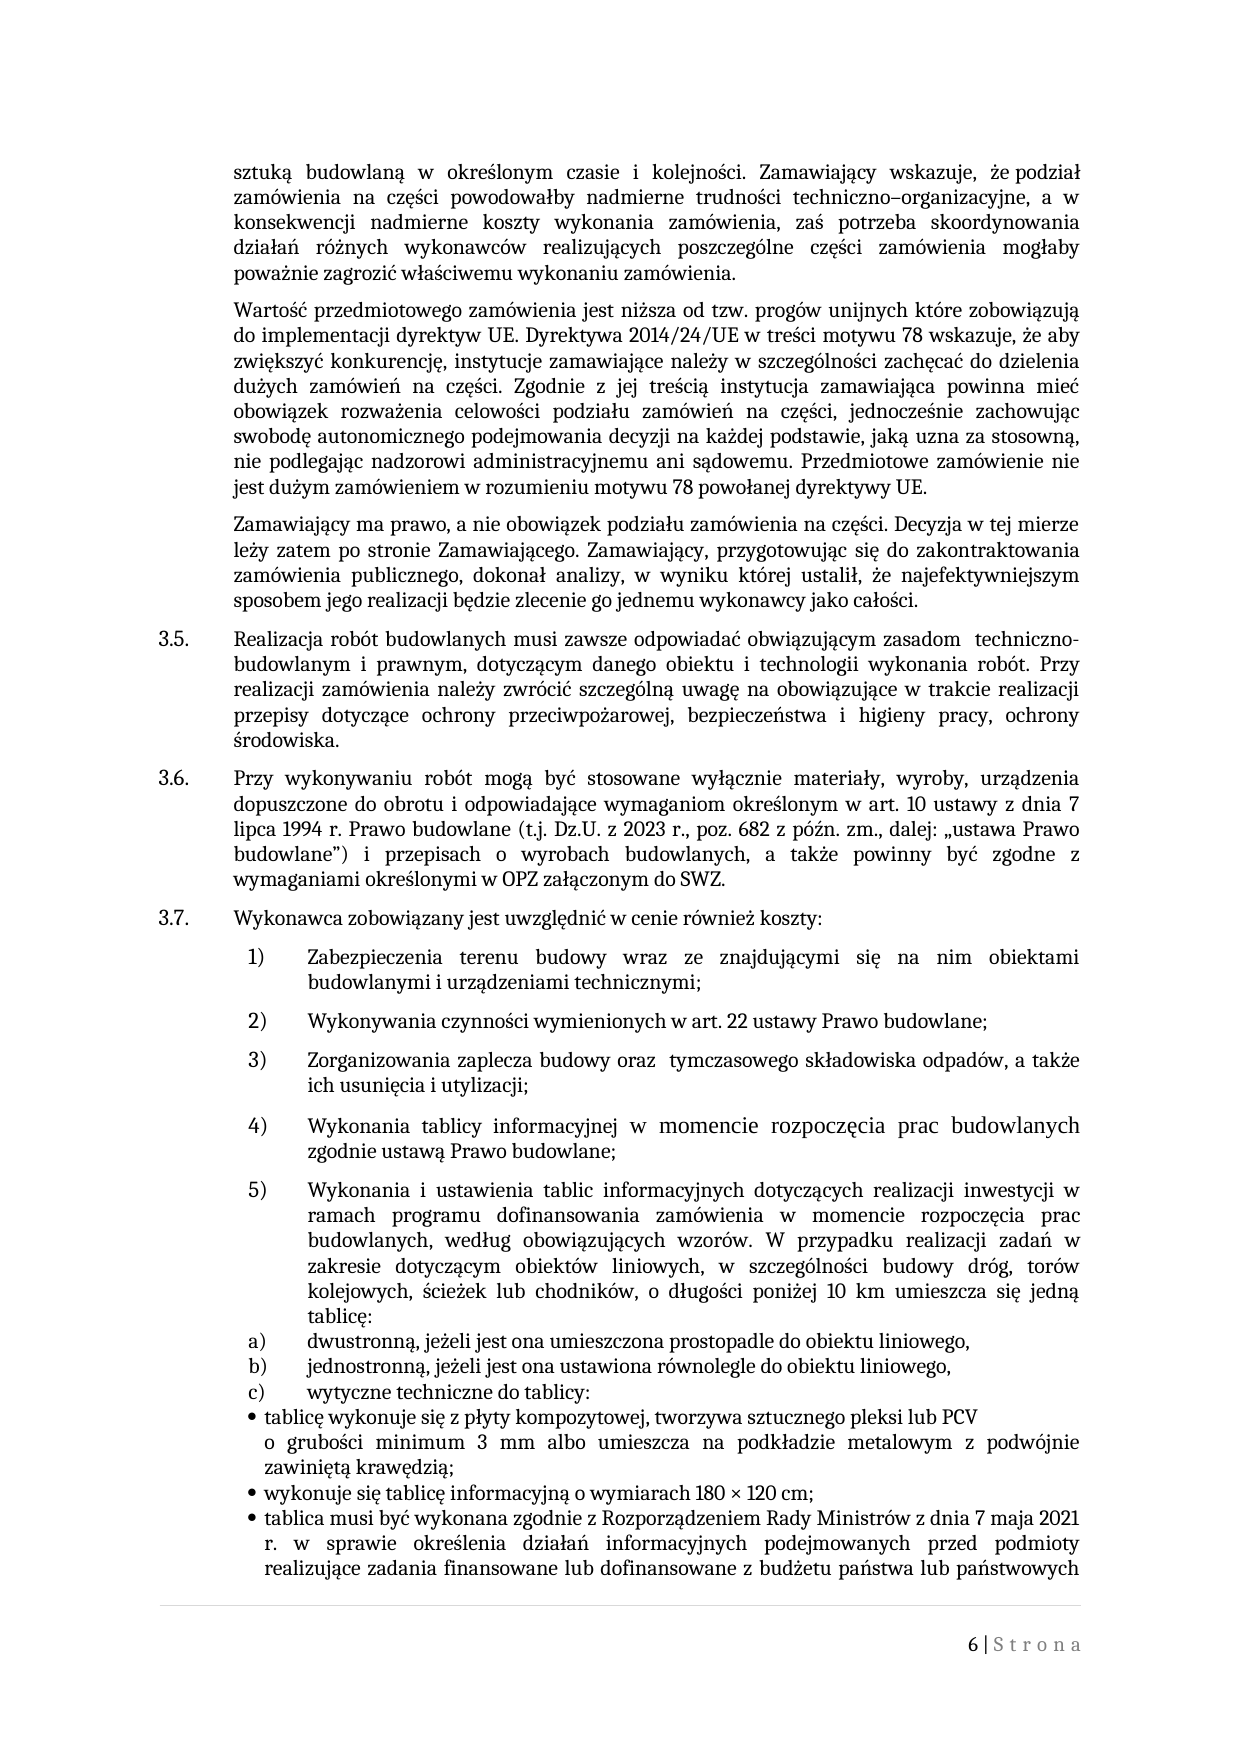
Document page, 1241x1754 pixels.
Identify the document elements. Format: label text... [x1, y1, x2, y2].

list tablicę wykonuje się z płyty kompozytowej, tworzywa sztucznego pleksi lub PCV o grubości minimum 3 mm albo umieszcza na podkładzie metalowym z podwójnie zawiniętą krawędzią; [248, 1404, 1081, 1480]
list Zorganizowania zaplecza budowy oraz tymczasowego składowiska odpadów, a także ich usunięcia i utylizacji; [248, 1047, 1081, 1098]
text Zamawiający ma prawo, a nie obowiązek podziału zamówienia na części. Decyzja w tej mierze leży zatem po stronie Zamawiającego. Zamawiający, przygotowując się do zakontraktowania zamówienia publicznego, dokonał analizy, w wyniku której ustalił, że najefektywniejszym sposobem jego realizacji będzie zlecenie go jednemu wykonawcy jako całości. [233, 512, 1081, 613]
list Wykonania i ustawienia tablic informacyjnych dotyczących realizacji inwestycji w ramach programu dofinansowania zamówienia w momencie rozpoczęcia prac budowlanych, według obowiązujących wzorów. W przypadku realizacji zadań w zakresie dotyczącym obiektów liniowych, w szczególności budowy dróg, torów kolejowych, ścieżek lub chodników, o długości poniżej 10 km umieszcza się jedną tablicę: [248, 1177, 1081, 1329]
list Wykonania tablicy informacyjnej w momencie rozpoczęcia prac budowlanych zgodnie ustawą Prawo budowlane; [248, 1111, 1081, 1164]
text Wartość przedmiotowego zamówienia jest niższa od tzw. progów unijnych które zobowiązują do implementacji dyrektyw UE. Dyrektywa 2014/24/UE w treści motywu 78 wskazuje, że aby zwiększyć konkurencję, instytucje zamawiające należy w szczególności zachęcać do dzielenia dużych zamówień na części. Zgodnie z jej treścią instytucja zamawiająca powinna mieć obowiązek rozważenia celowości podziału zamówień na części, jednocześnie zachowując swobodę autonomicznego podejmowania decyzji na każdej podstawie, jaką uzna za stosowną, nie podlegając nadzorowi administracyjnemu ani sądowemu. Przedmiotowe zamówienie nie jest dużym zamówieniem w rozumieniu motywu 78 powołanej dyrektywy UE. [233, 298, 1081, 500]
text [233, 159, 1081, 286]
list Wykonawca zobowiązany jest uwzględnić w cenie również koszty: [158, 905, 1081, 931]
list Zabezpieczenia terenu budowy wraz ze znajdującymi się na nim obiektami budowlanymi i urządzeniami technicznymi; [248, 944, 1081, 995]
list wykonuje się tablicę informacyjną o wymiarach 180 × 120 cm; [248, 1480, 1081, 1505]
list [248, 1505, 1081, 1581]
list jednostronną, jeżeli jest ona ustawiona równolegle do obiektu liniowego, [233, 1354, 1081, 1379]
list Przy wykonywaniu robót mogą być stosowane wyłącznie materiały, wyroby, urządzenia dopuszczone do obrotu i odpowiadające wymaganiom określonym w art. 10 ustawy z dnia 7 lipca 1994 r. Prawo budowlane (t.j. Dz.U. z 2023 r., poz. 682 z późn. zm., dalej: „ustawa Prawo budowlane”) i przepisach o wyrobach budowlanych, a także powinny być zgodne z wymaganiami określonymi w OPZ załączonym do SWZ. [158, 765, 1081, 892]
list dwustronną, jeżeli jest ona umieszczona prostopadle do obiektu liniowego, [233, 1329, 1081, 1354]
list Wykonywania czynności wymienionych w art. 22 ustawy Prawo budowlane; [248, 1008, 1081, 1034]
list wytyczne techniczne do tablicy: [233, 1379, 1081, 1404]
list Realizacja robót budowlanych musi zawsze odpowiadać obwiązującym zasadom techniczno-budowlanym i prawnym, dotyczącym danego obiektu i technologii wykonania robót. Przy realizacji zamówienia należy zwrócić szczególną uwagę na obowiązujące w trakcie realizacji przepisy dotyczące ochrony przeciwpożarowej, bezpieczeństwa i higieny pracy, ochrony środowiska. [158, 626, 1081, 753]
